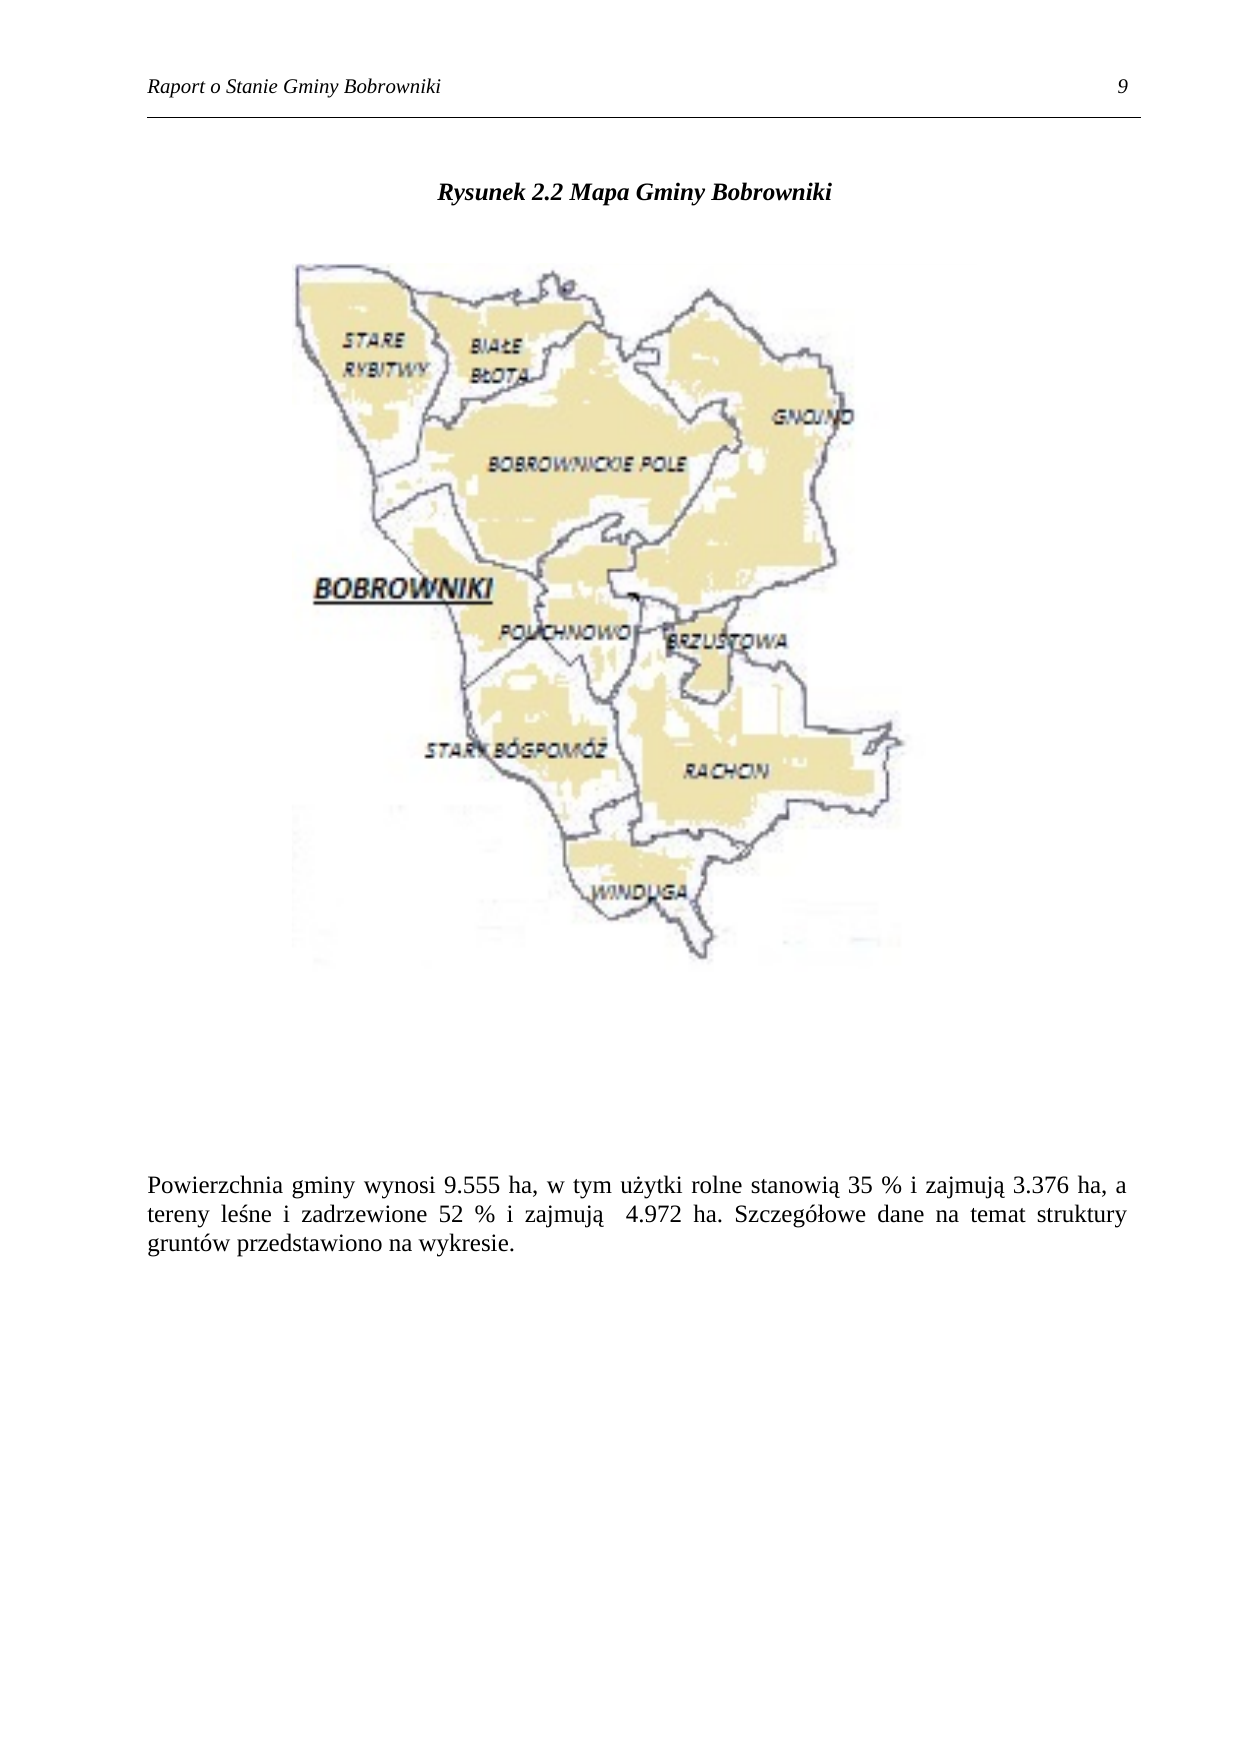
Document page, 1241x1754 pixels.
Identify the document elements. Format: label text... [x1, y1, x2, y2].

picture [291, 263, 978, 998]
text Powierzchnia gminy wynosi 9.555 ha, w tym użytki rolne stanowią 35 % i zajmują 3.376 ha, a tereny leśne i zadrzewione 52 % i zajmują 4.972 ha. Szczegółowe dane na temat struktury gruntów przedstawiono na wykresie. [147, 1170, 1128, 1256]
text Rysunek 2.2 Mapa Gminy Bobrowniki [259, 177, 1009, 206]
